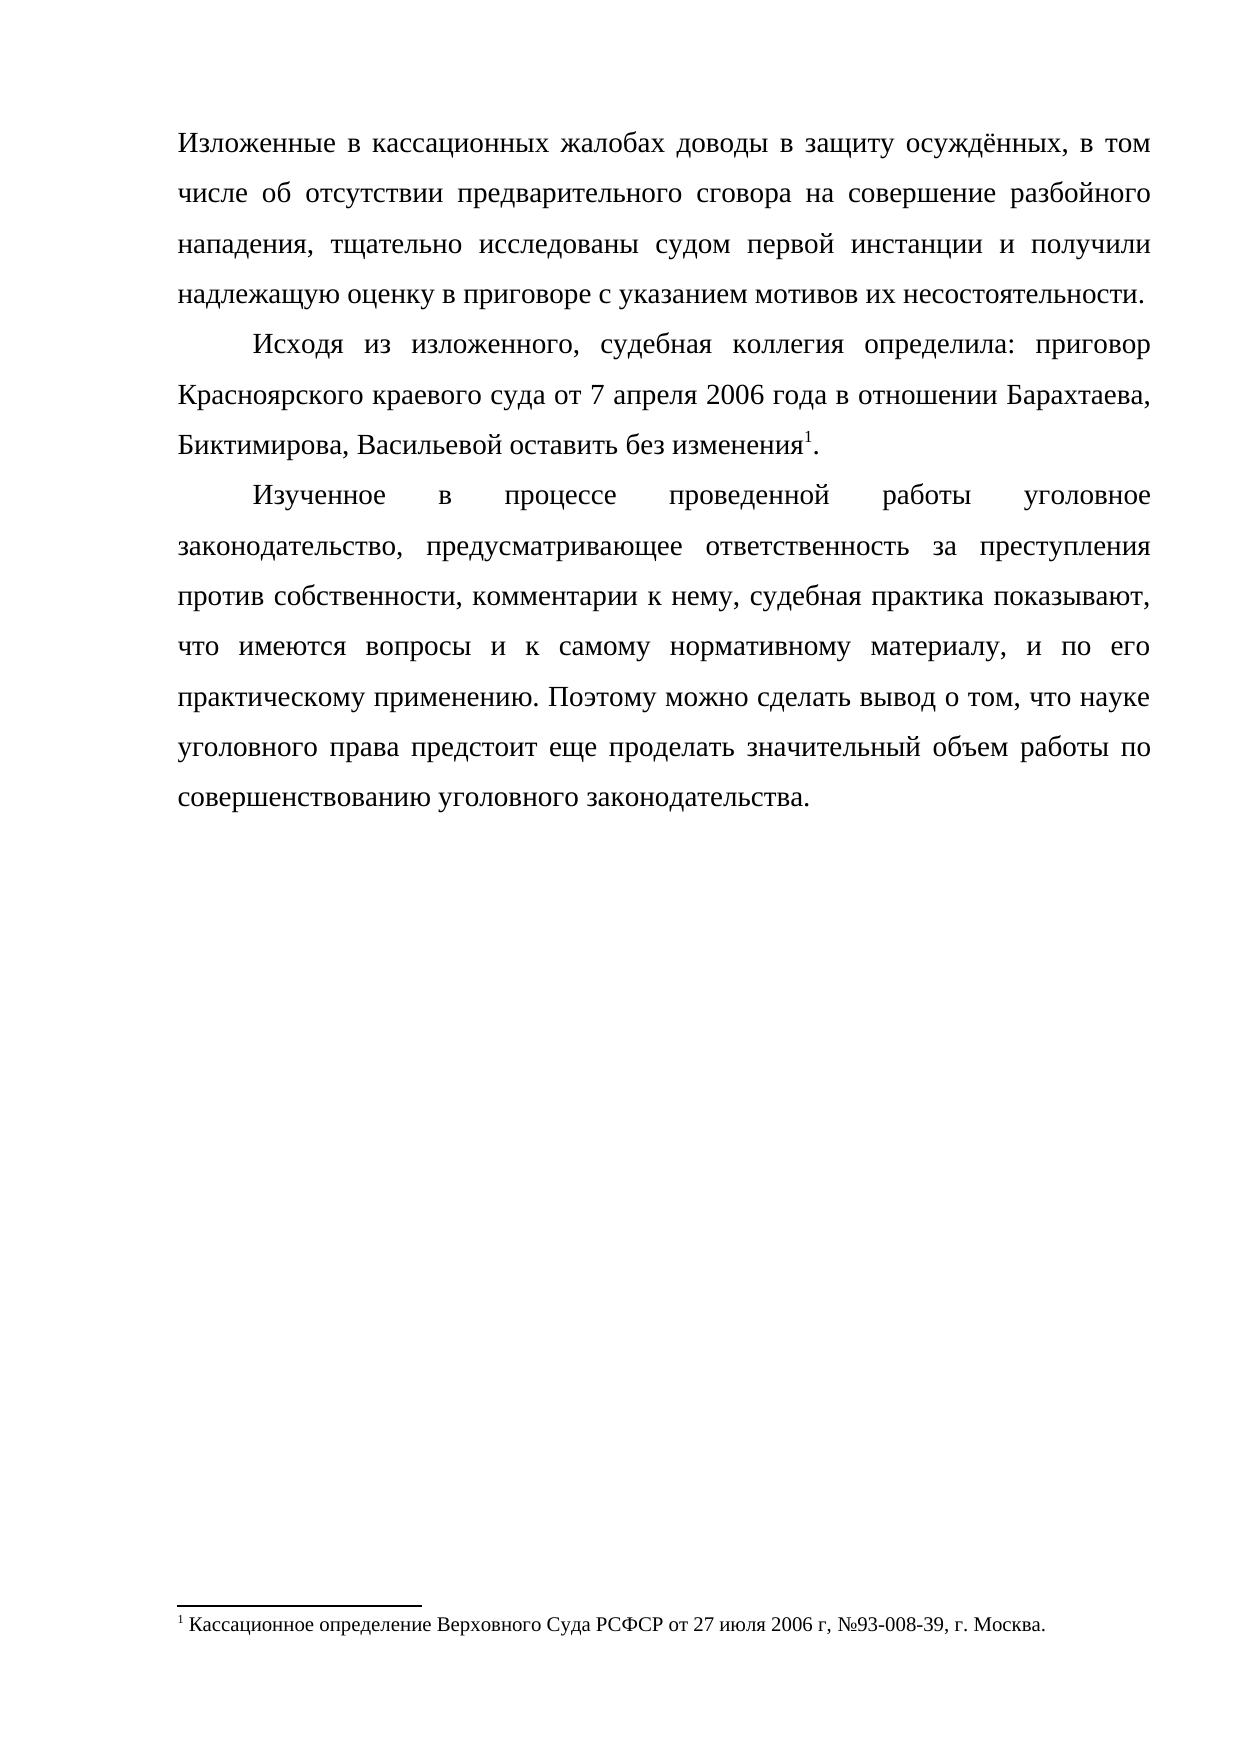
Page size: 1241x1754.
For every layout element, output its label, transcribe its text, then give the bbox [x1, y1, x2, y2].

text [177, 125, 1152, 310]
text Изученное в процессе проведенной работы уголовное законодательство, предусматривающее ответственность за преступления против собственности, комментарии к нему, судебная практика показывают, что имеются вопросы и к самому нормативному материалу, и по его практическому применению. Поэтому можно сделать вывод о том, что науке уголовного права предстоит еще проделать значительный объем работы по совершенствованию уголовного законодательства. [177, 477, 1152, 813]
text Исходя из изложенного, судебная коллегия определила: приговор Красноярского краевого суда от 7 апреля 2006 года в отношении Барахтаева, Биктимирова, Васильевой оставить без изменения. [177, 326, 1152, 461]
